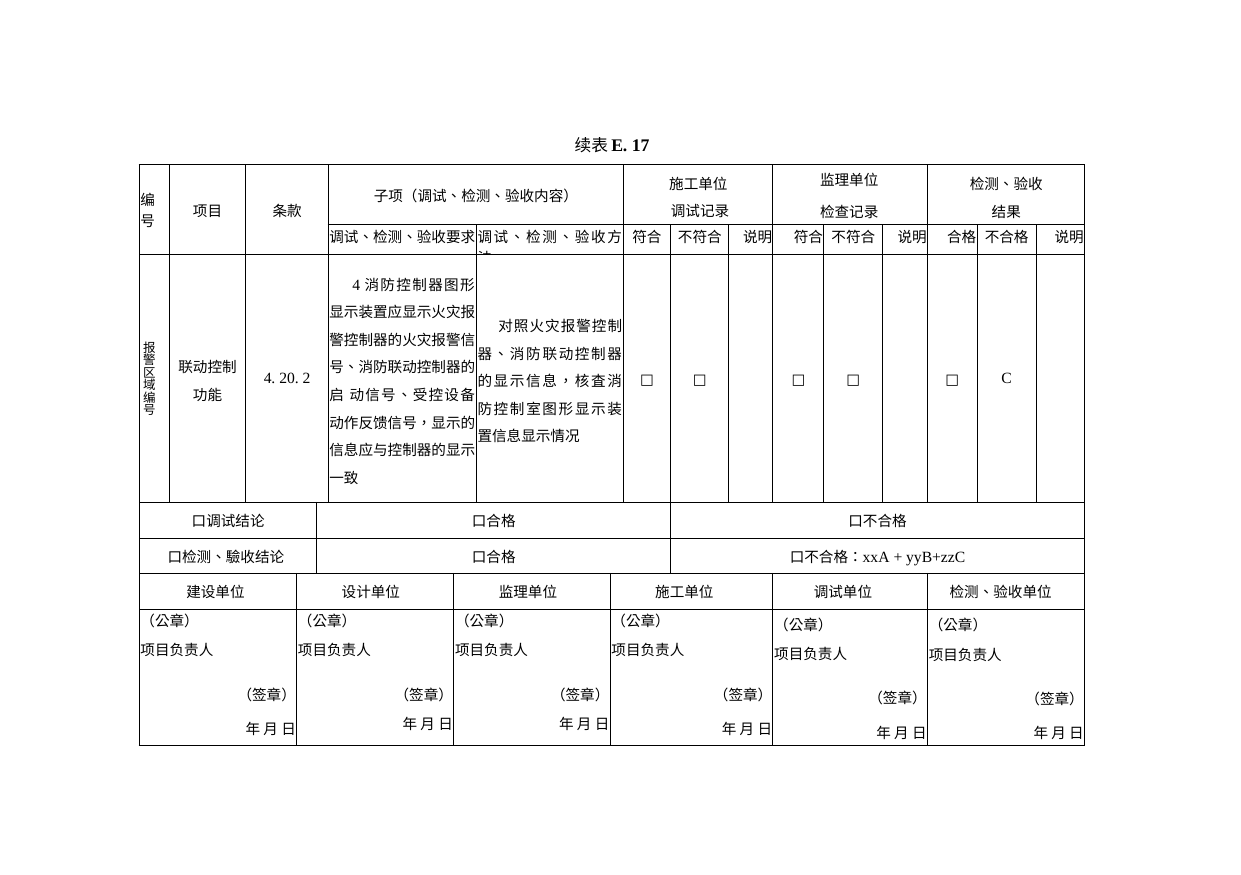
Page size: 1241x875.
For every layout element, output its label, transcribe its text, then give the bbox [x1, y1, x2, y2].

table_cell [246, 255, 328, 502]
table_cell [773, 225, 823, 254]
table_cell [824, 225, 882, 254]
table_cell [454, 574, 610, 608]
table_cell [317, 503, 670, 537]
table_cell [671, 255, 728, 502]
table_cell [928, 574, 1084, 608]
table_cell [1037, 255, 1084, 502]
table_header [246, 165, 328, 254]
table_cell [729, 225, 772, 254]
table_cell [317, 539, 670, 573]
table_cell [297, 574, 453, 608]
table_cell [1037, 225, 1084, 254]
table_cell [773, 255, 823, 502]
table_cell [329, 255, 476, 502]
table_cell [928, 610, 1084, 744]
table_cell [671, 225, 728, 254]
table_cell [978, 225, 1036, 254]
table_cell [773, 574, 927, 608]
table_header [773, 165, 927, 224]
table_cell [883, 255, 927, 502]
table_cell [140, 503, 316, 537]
subtitle 续表E. 17 [123, 132, 1100, 156]
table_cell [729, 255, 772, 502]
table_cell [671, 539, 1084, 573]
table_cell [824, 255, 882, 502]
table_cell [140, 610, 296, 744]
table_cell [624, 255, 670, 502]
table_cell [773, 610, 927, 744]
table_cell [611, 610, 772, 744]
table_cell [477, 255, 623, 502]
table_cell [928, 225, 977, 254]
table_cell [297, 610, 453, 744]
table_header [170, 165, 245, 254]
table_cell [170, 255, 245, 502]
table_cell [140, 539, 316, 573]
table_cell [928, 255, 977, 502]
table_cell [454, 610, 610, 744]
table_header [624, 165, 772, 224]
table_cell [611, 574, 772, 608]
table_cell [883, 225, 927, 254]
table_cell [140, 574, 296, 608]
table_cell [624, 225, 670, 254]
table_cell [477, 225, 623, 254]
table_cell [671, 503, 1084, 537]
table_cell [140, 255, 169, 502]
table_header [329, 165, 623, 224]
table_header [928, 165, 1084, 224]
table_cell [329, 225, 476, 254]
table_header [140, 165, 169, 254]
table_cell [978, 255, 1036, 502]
